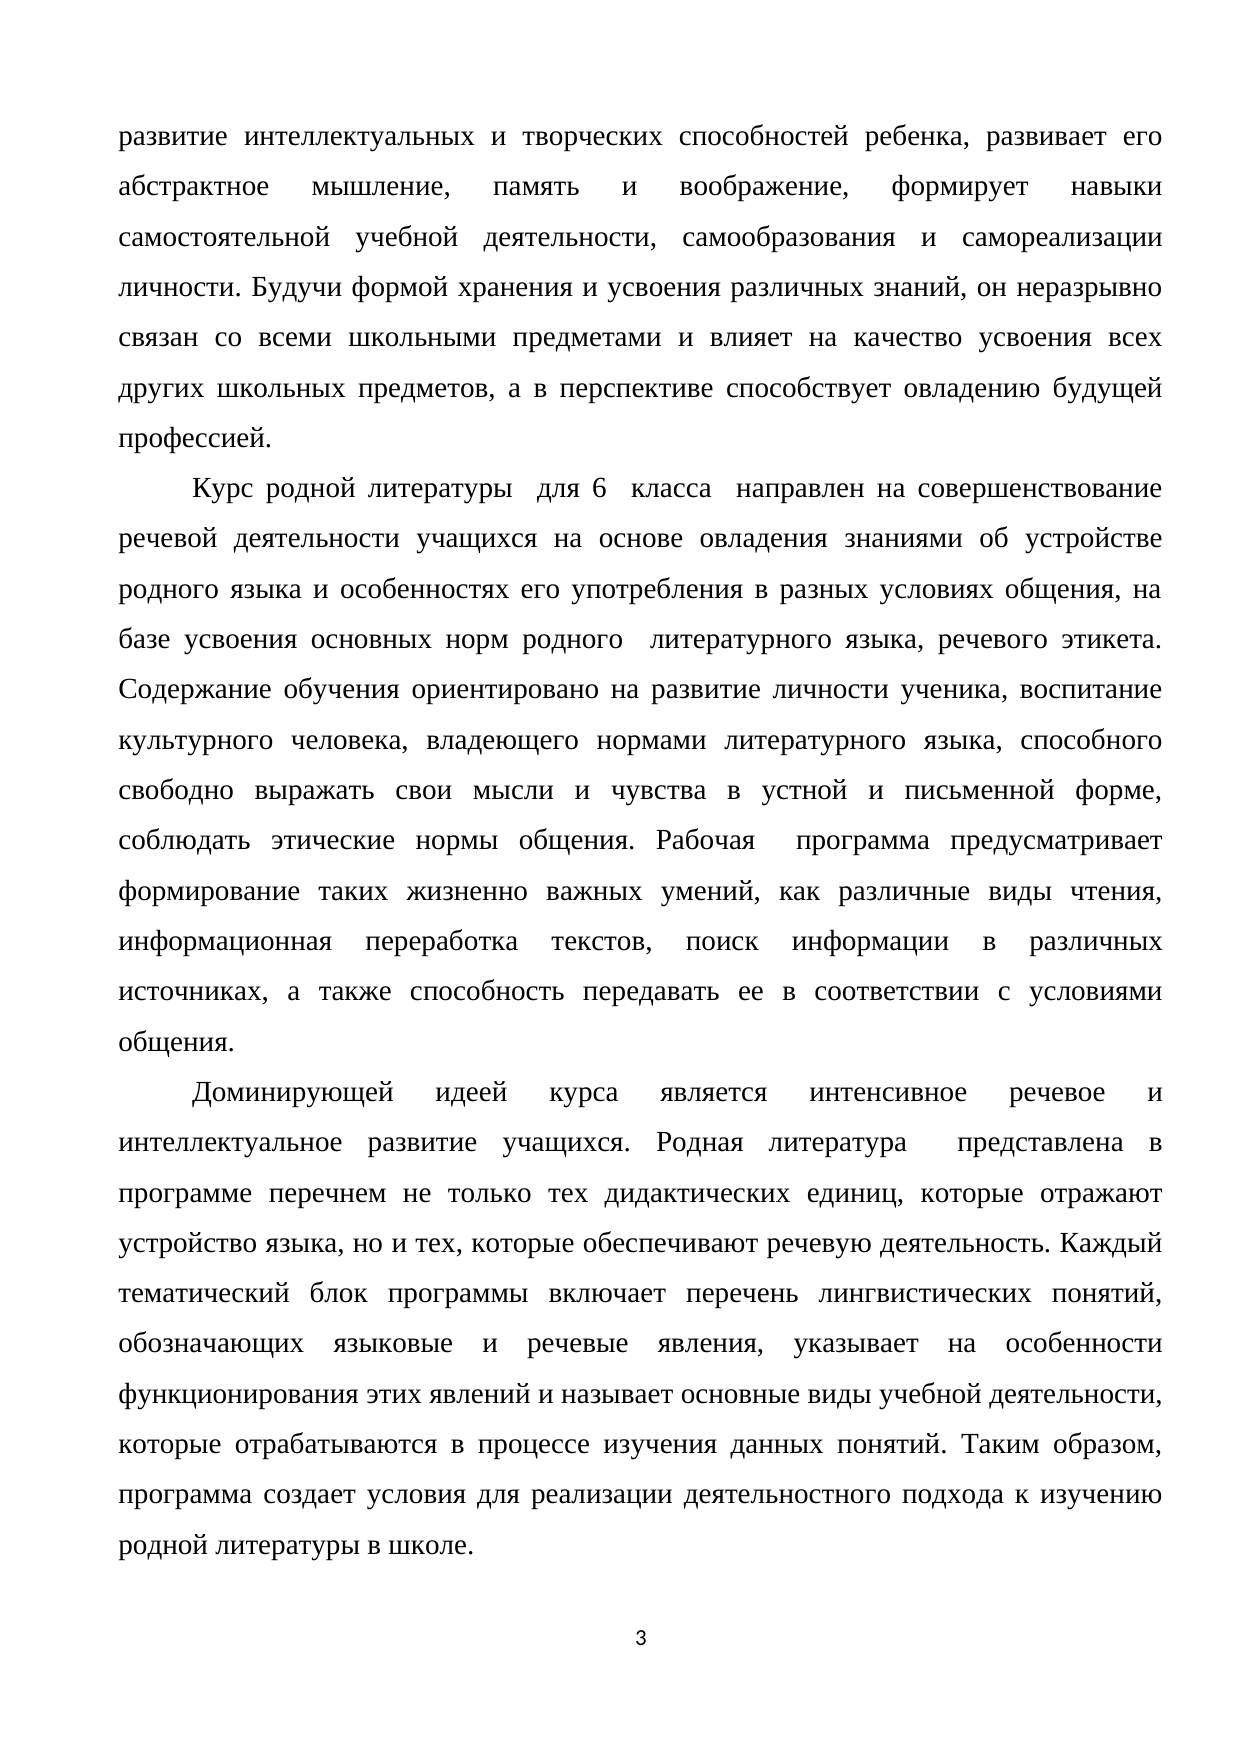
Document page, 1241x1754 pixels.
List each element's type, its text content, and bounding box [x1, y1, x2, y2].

text Курс родной литературы для 6 класса направлен на совершенствование речевой деятельности учащихся на основе овладения знаниями об устройстве родного языка и особенностях его употребления в разных условиях общения, на базе усвоения основных норм родного литературного языка, речевого этикета. Содержание обучения ориентировано на развитие личности ученика, воспитание культурного человека, владеющего нормами литературного языка, способного свободно выражать свои мысли и чувства в устной и письменной форме, соблюдать этические нормы общения. Рабочая программа предусматривает формирование таких жизненно важных умений, как различные виды чтения, информационная переработка текстов, поиск информации в различных источниках, а также способность передавать ее в соответствии с условиями общения. [118, 470, 1163, 1057]
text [118, 118, 1163, 453]
text Доминирующей идеей курса является интенсивное речевое и интеллектуальное развитие учащихся. Родная литература представлена в программе перечнем не только тех дидактических единиц, которые отражают устройство языка, но и тех, которые обеспечивают речевую деятельность. Каждый тематический блок программы включает перечень лингвистических понятий, обозначающих языковые и речевые явления, указывает на особенности функционирования этих явлений и называет основные виды учебной деятельности, которые отрабатываются в процессе изучения данных понятий. Таким образом, программа создает условия для реализации деятельностного подхода к изучению родной литературы в школе. [118, 1074, 1163, 1560]
